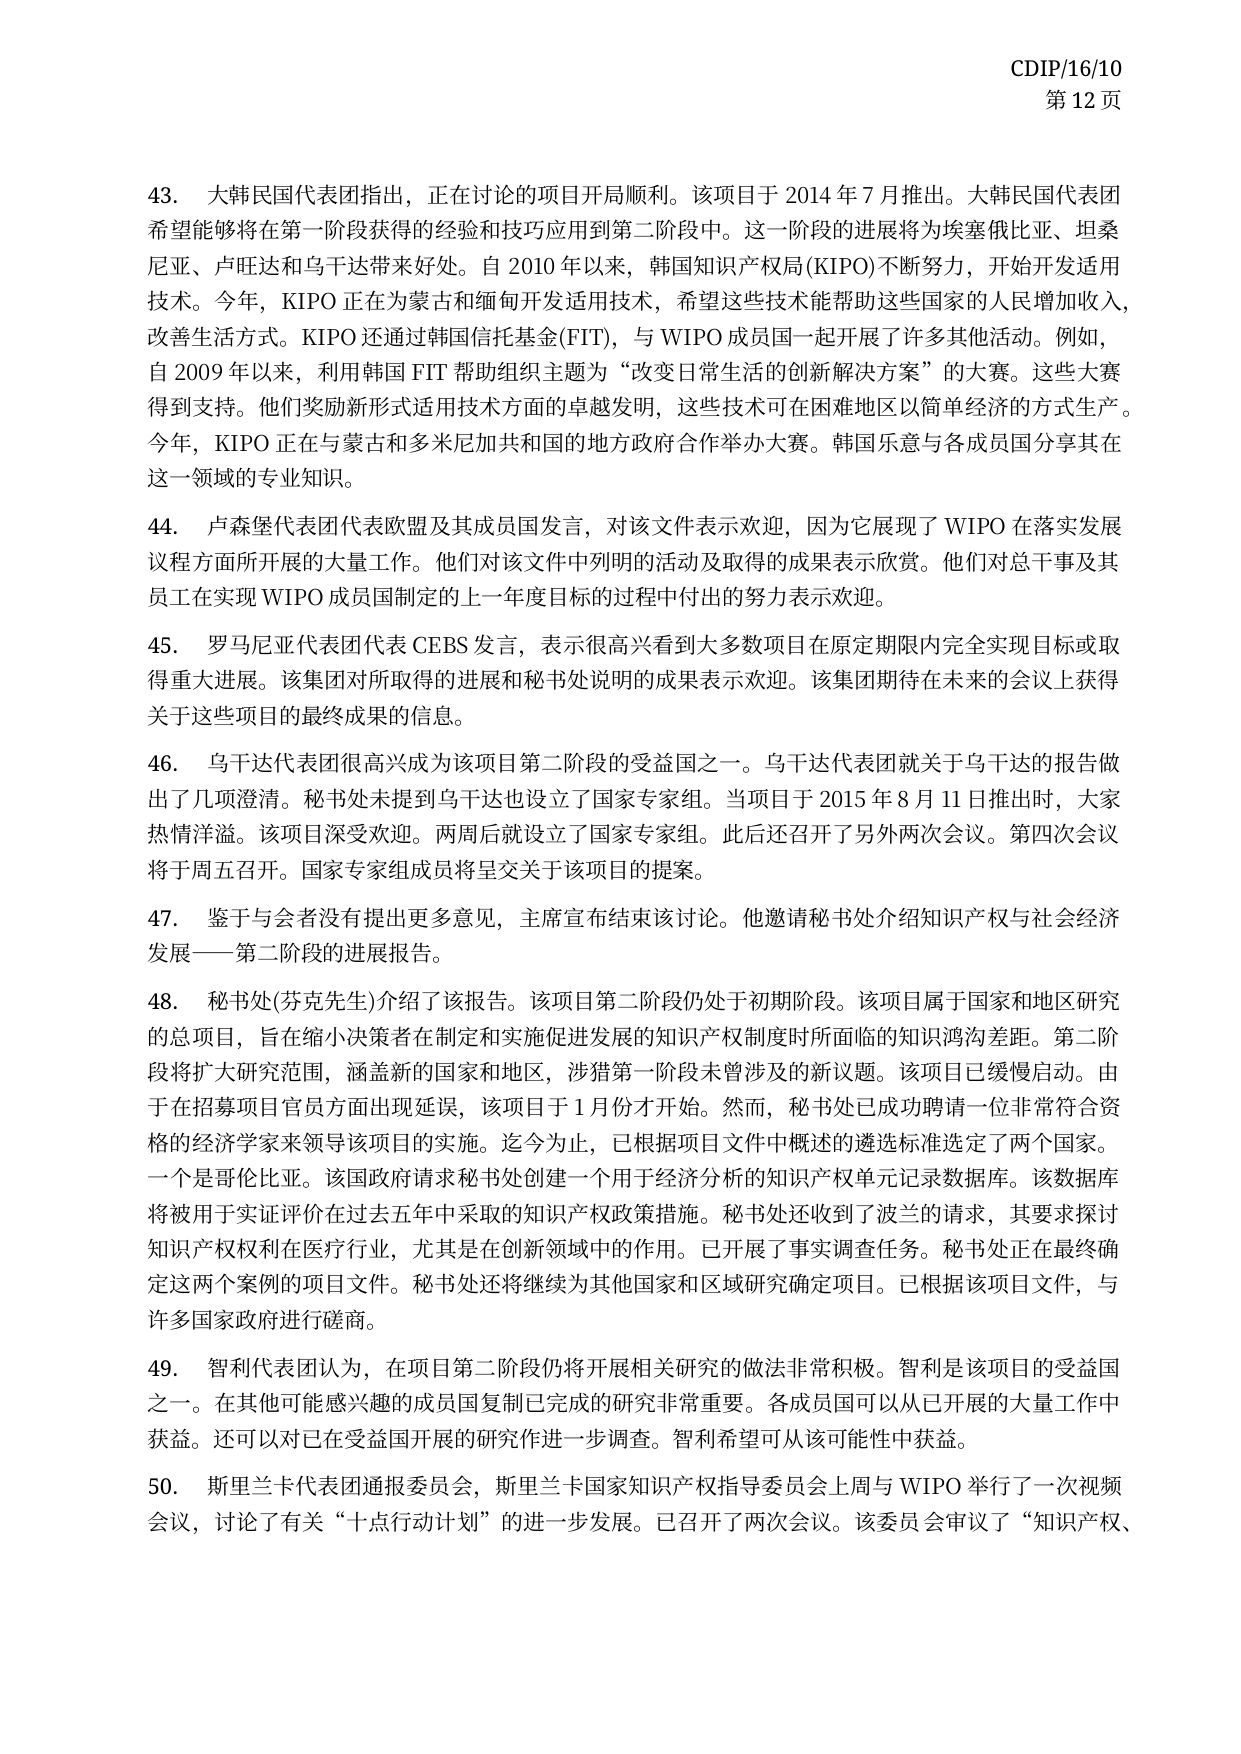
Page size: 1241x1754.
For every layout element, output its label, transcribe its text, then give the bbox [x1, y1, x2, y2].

list . 罗马尼亚代表团代表CEBS发言，表示很高兴看到大多数项目在原定期限内完全实现目标或取得重大进展。该集团对所取得的进展和秘书处说明的成果表示欢迎。该集团期待在未来的会议上获得关于这些项目的最终成果的信息。 [148, 624, 1122, 730]
list . 秘书处(芬克先生)介绍了该报告。该项目第二阶段仍处于初期阶段。该项目属于国家和地区研究的总项目，旨在缩小决策者在制定和实施促进发展的知识产权制度时所面临的知识鸿沟差距。第二阶段将扩大研究范围，涵盖新的国家和地区，涉猎第一阶段未曾涉及的新议题。该项目已缓慢启动。由于在招募项目官员方面出现延误，该项目于1月份才开始。然而，秘书处已成功聘请一位非常符合资格的经济学家来领导该项目的实施。迄今为止，已根据项目文件中概述的遴选标准选定了两个国家。一个是哥伦比亚。该国政府请求秘书处创建一个用于经济分析的知识产权单元记录数据库。该数据库将被用于实证评价在过去五年中采取的知识产权政策措施。秘书处还收到了波兰的请求，其要求探讨知识产权权利在医疗行业，尤其是在创新领域中的作用。已开展了事实调查任务。秘书处正在最终确定这两个案例的项目文件。秘书处还将继续为其他国家和区域研究确定项目。已根据该项目文件，与许多国家政府进行磋商。 [148, 980, 1122, 1334]
list . 大韩民国代表团指出，正在讨论的项目开局顺利。该项目于2014年7月推出。大韩民国代表团希望能够将在第一阶段获得的经验和技巧应用到第二阶段中。这一阶段的进展将为埃塞俄比亚、坦桑尼亚、卢旺达和乌干达带来好处。自2010年以来，韩国知识产权局(KIPO)不断努力，开始开发适用技术。今年，KIPO正在为蒙古和缅甸开发适用技术，希望这些技术能帮助这些国家的人民增加收入，改善生活方式。KIPO还通过韩国信托基金(FIT)，与WIPO成员国一起开展了许多其他活动。例如，自2009年以来，利用韩国FIT帮助组织主题为“改变日常生活的创新解决方案”的大赛。这些大赛得到支持。他们奖励新形式适用技术方面的卓越发明，这些技术可在困难地区以简单经济的方式生产。今年，KIPO正在与蒙古和多米尼加共和国的地方政府合作举办大赛。韩国乐意与各成员国分享其在这一领域的专业知识。 [148, 174, 1122, 493]
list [148, 1466, 1122, 1537]
list . 智利代表团认为，在项目第二阶段仍将开展相关研究的做法非常积极。智利是该项目的受益国之一。在其他可能感兴趣的成员国复制已完成的研究非常重要。各成员国可以从已开展的大量工作中获益。还可以对已在受益国开展的研究作进一步调查。智利希望可从该可能性中获益。 [148, 1347, 1122, 1453]
list . 乌干达代表团很高兴成为该项目第二阶段的受益国之一。乌干达代表团就关于乌干达的报告做出了几项澄清。秘书处未提到乌干达也设立了国家专家组。当项目于2015年8月11日推出时，大家热情洋溢。该项目深受欢迎。两周后就设立了国家专家组。此后还召开了另外两次会议。第四次会议将于周五召开。国家专家组成员将呈交关于该项目的提案。 [148, 743, 1122, 884]
list . 鉴于与会者没有提出更多意见，主席宣布结束该讨论。他邀请秘书处介绍知识产权与社会经济发展——第二阶段的进展报告。 [148, 897, 1122, 968]
list . 卢森堡代表团代表欧盟及其成员国发言，对该文件表示欢迎，因为它展现了WIPO在落实发展议程方面所开展的大量工作。他们对该文件中列明的活动及取得的成果表示欣赏。他们对总干事及其员工在实现WIPO成员国制定的上一年度目标的过程中付出的努力表示欢迎。 [148, 505, 1122, 612]
